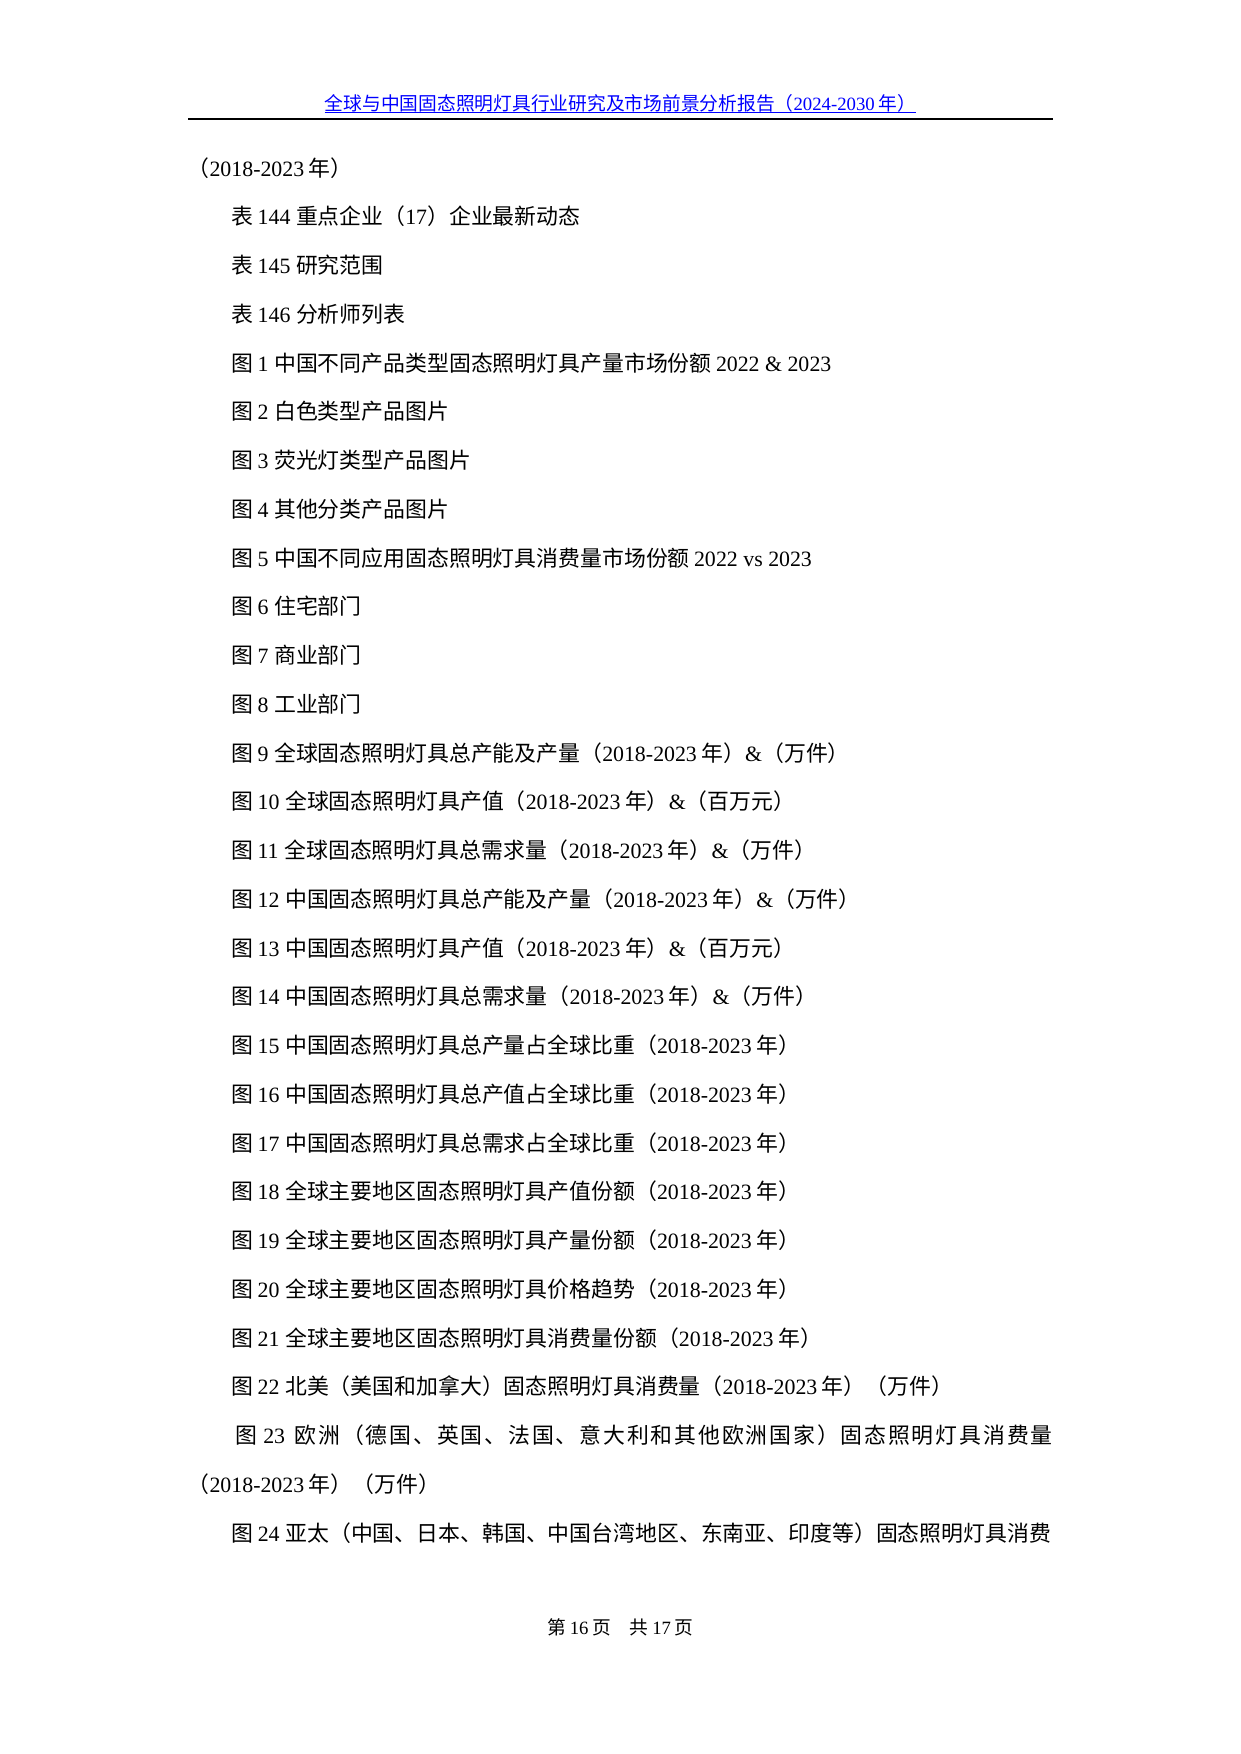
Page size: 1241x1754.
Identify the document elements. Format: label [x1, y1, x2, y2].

text [187, 150, 1053, 1548]
